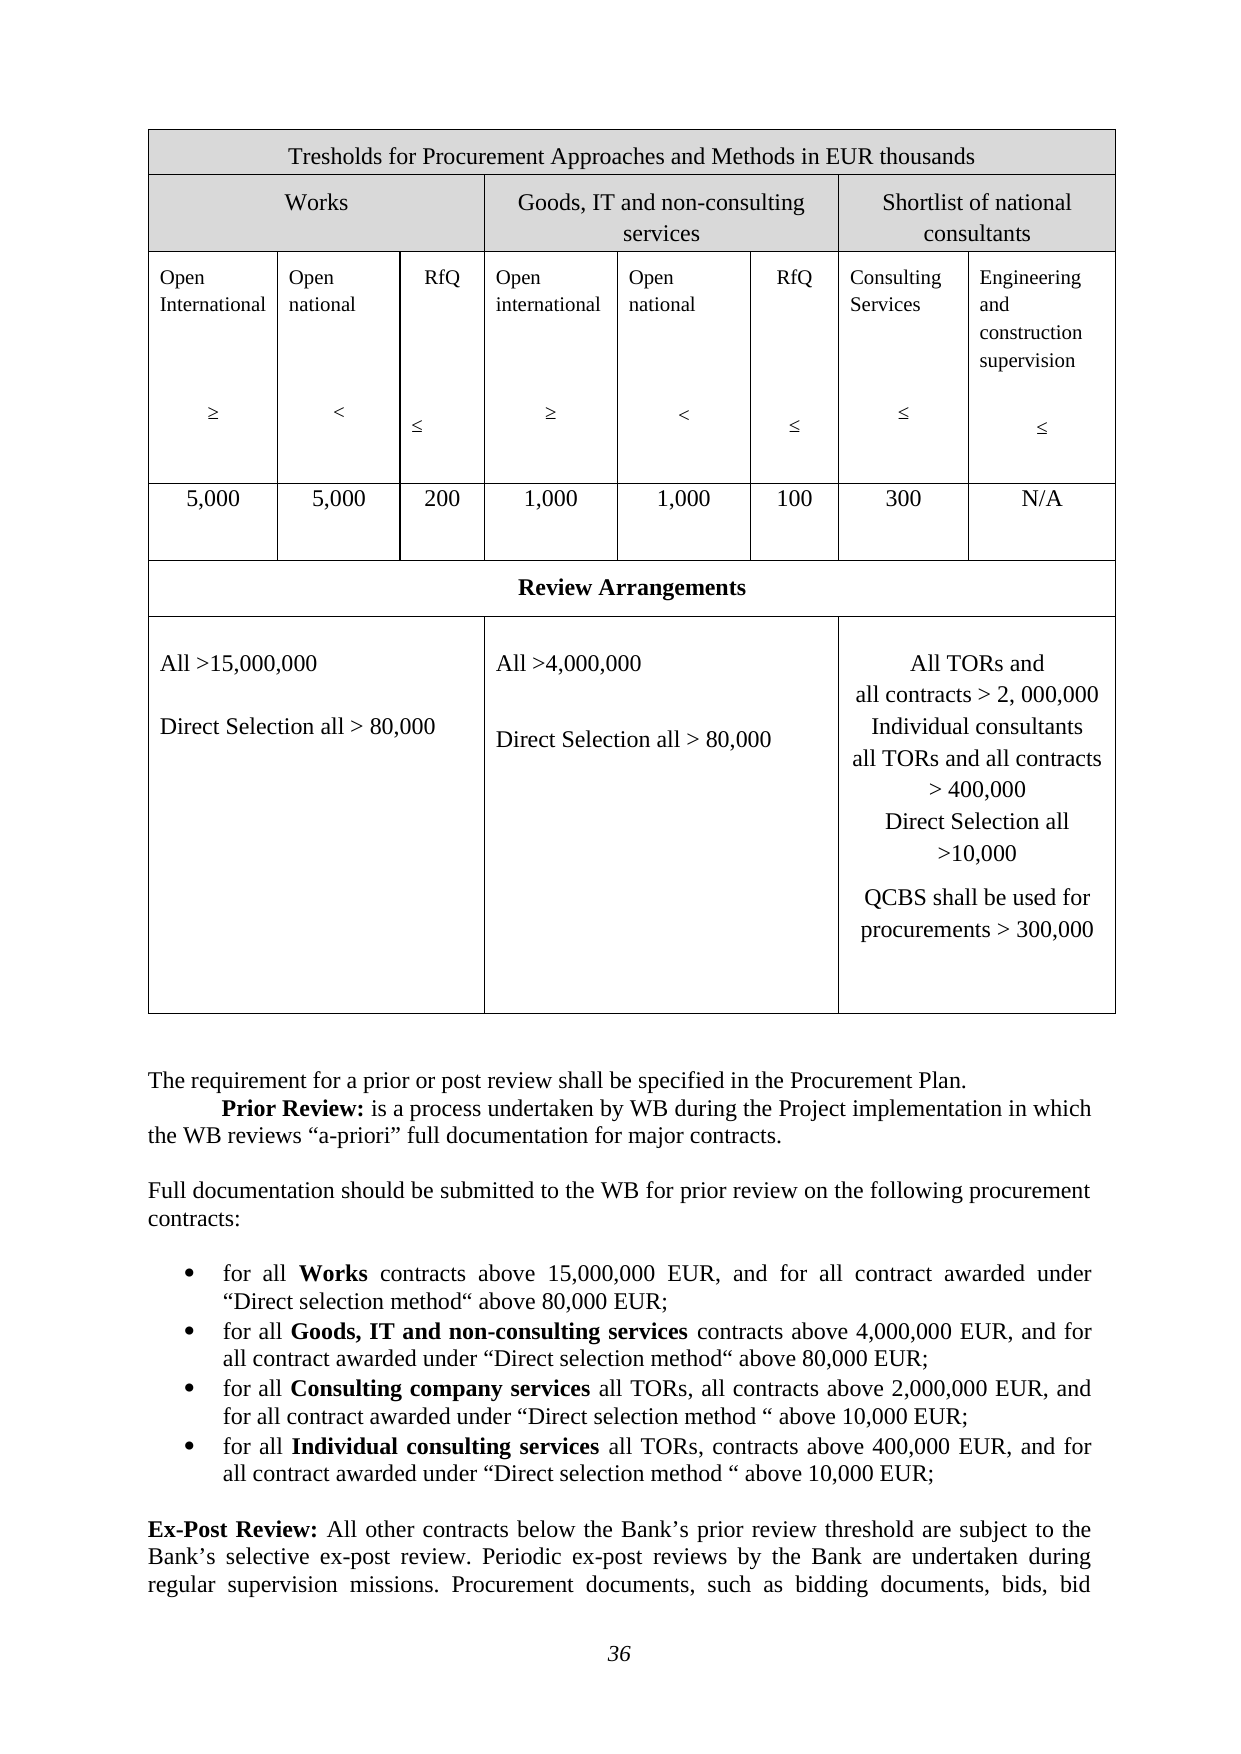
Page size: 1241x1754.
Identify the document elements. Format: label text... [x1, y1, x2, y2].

table_cell N/A [969, 484, 1115, 560]
table_cell RfQ ≤ [401, 252, 484, 483]
table_cell Consulting Services ≤ [839, 252, 968, 483]
table_cell 1,000 [618, 484, 750, 560]
table_cell Works [149, 175, 484, 251]
text Full documentation should be submitted to the WB for prior review on the following procurement contracts: [148, 1176, 1092, 1232]
table_cell Goods, IT and non-consulting services [485, 175, 838, 251]
table_cell 100 [751, 484, 838, 560]
list for all Goods, IT and non-consulting services contracts above 4,000,000 EUR, and for all contract awarded under “Direct selection method“ above 80,000 EUR; [185, 1317, 1092, 1372]
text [148, 1514, 1092, 1597]
list for all Works contracts above 15,000,000 EUR, and for all contract awarded under “Direct selection method“ above 80,000 EUR; [185, 1259, 1092, 1314]
text Prior Review: is a process undertaken by WB during the Project implementation in which the WB reviews “a-priori” full documentation for major contracts. [148, 1094, 1092, 1149]
table_cell All >15,000,000 Direct Selection all > 80,000 [149, 617, 484, 1012]
table_cell 200 [401, 484, 484, 560]
table_cell Open national < [278, 252, 399, 483]
table_header Tresholds for Procurement Approaches and Methods in EUR thousands [149, 130, 1115, 174]
table_cell Engineering and construction supervision ≤ [969, 252, 1115, 483]
list for all Consulting company services all TORs, all contracts above 2,000,000 EUR, and for all contract awarded under “Direct selection method “ above 10,000 EUR; [185, 1374, 1092, 1429]
table_cell 5,000 [149, 484, 277, 560]
table_cell Open international ≥ [485, 252, 617, 483]
list for all Individual consulting services all TORs, contracts above 400,000 EUR, and for all contract awarded under “Direct selection method “ above 10,000 EUR; [185, 1432, 1092, 1487]
table_cell Review Arrangements [149, 561, 1115, 616]
table_cell Open International ≥ [149, 252, 277, 483]
table_cell RfQ ≤ [751, 252, 838, 483]
table_cell 300 [839, 484, 968, 560]
table_cell 1,000 [485, 484, 617, 560]
table_cell 5,000 [278, 484, 399, 560]
table_cell Open national < [618, 252, 750, 483]
text The requirement for a prior or post review shall be specified in the Procurement Plan. [148, 1066, 1092, 1094]
table_cell All >4,000,000 Direct Selection all > 80,000 [485, 617, 838, 1012]
table_cell All TORs and all contracts > 2, 000,000 Individual consultants all TORs and all contracts > 400,000 Direct Selection all >10,000 QCBS shall be used for procurements > 300,000 [839, 617, 1115, 1012]
table_cell Shortlist of national consultants [839, 175, 1115, 251]
